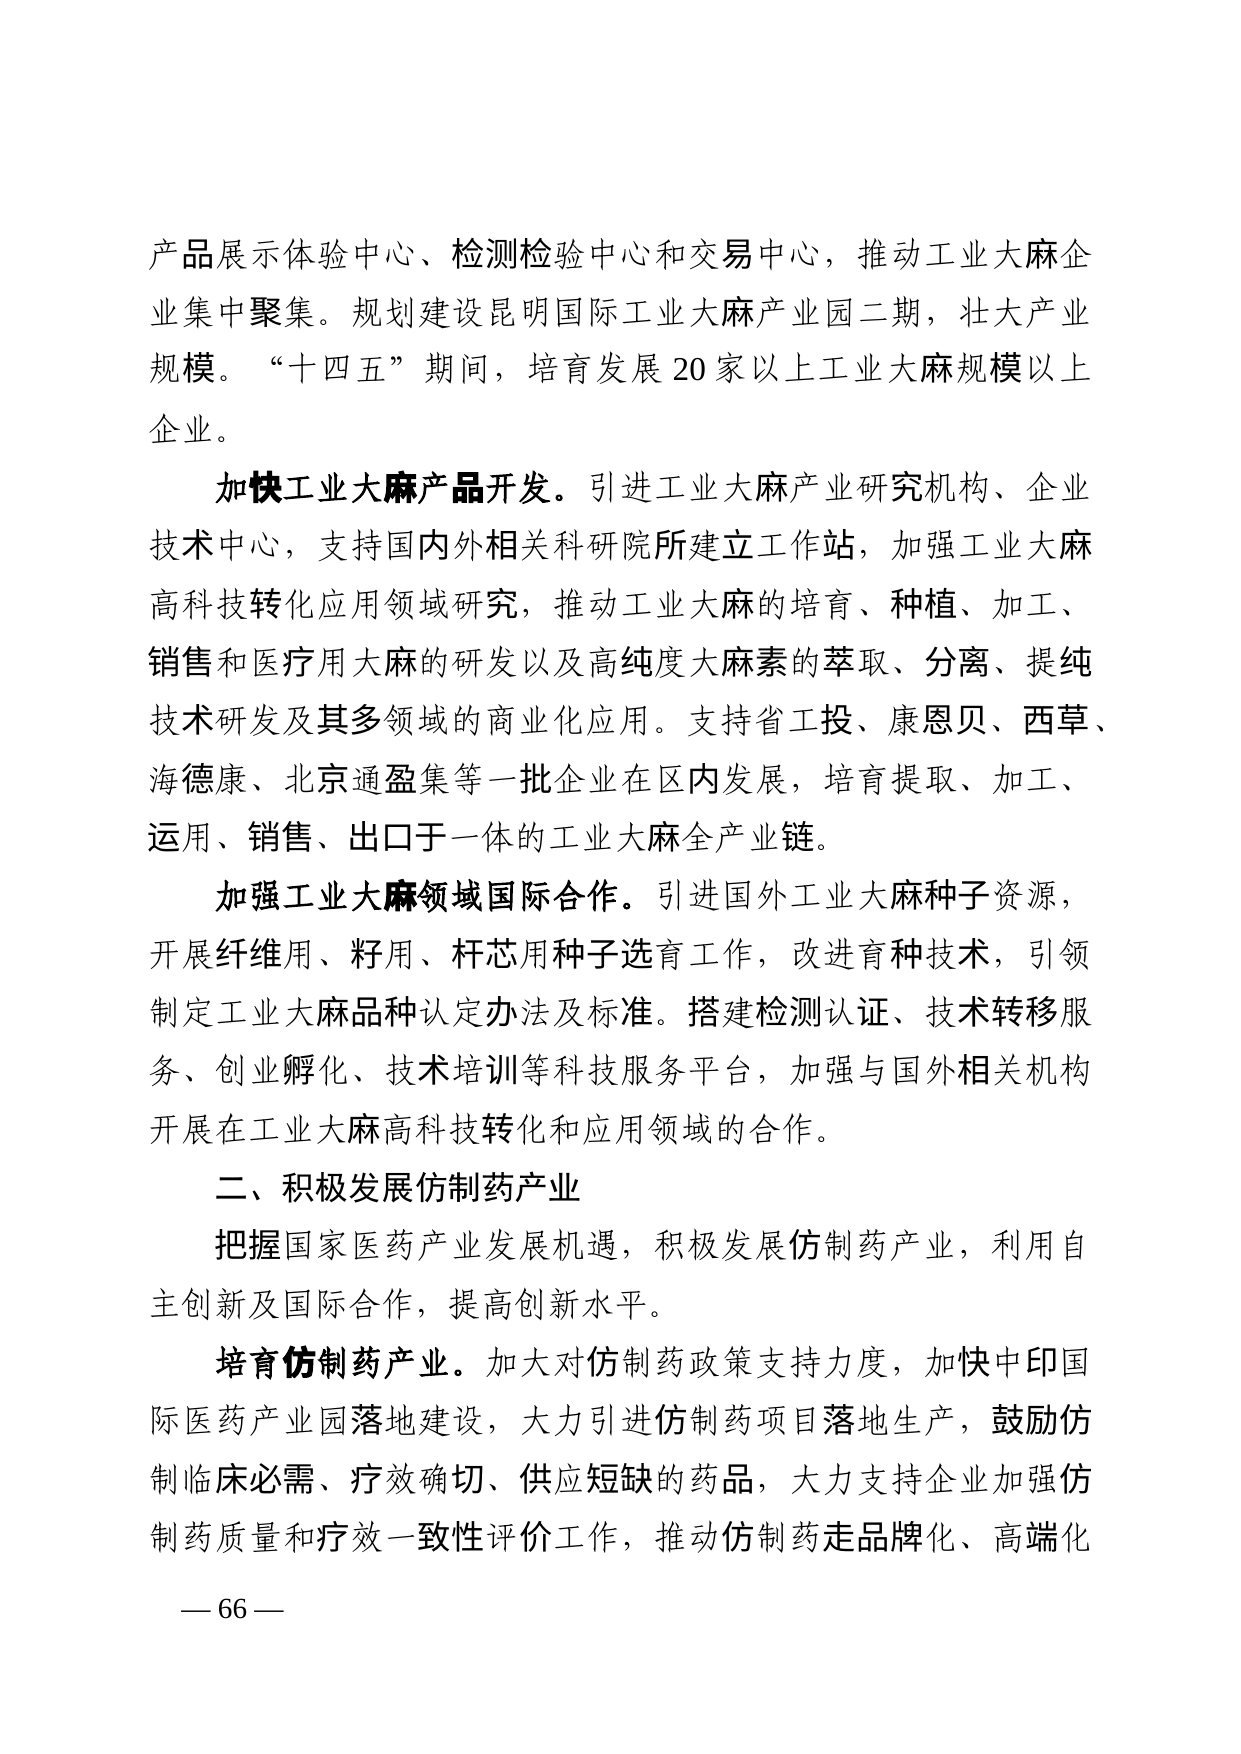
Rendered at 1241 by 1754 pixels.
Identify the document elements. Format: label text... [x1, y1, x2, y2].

text 把握国家医药产业发展机遇，积极发展仿制药产业，利用自主创新及国际合作，提高创新水平。 [148, 1204, 1092, 1321]
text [148, 213, 1092, 446]
text 加强工业大麻领域国际合作。引进国外工业大麻种子资源，开展纤维用、籽用、杆芯用种子选育工作，改进育种技术，引领制定工业大麻品种认定办法及标准。搭建检测认证、技术转移服务、创业孵化、技术培训等科技服务平台，加强与国外相关机构开展在工业大麻高科技转化和应用领域的合作。 [148, 854, 1092, 1146]
text 加快工业大麻产品开发。引进工业大麻产业研究机构、企业技术中心，支持国内外相关科研院所建立工作站，加强工业大麻高科技转化应用领域研究，推动工业大麻的培育、种植、加工、销售和医疗用大麻的研发以及高纯度大麻素的萃取、分离、提纯技术研发及其多领域的商业化应用。支持省工投、康恩贝、西草、海德康、北京通盈集等一批企业在区内发展，培育提取、加工、运用、销售、出口于一体的工业大麻全产业链。 [148, 446, 1092, 854]
text 二、积极发展仿制药产业 [148, 1146, 1092, 1204]
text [148, 1321, 1092, 1554]
